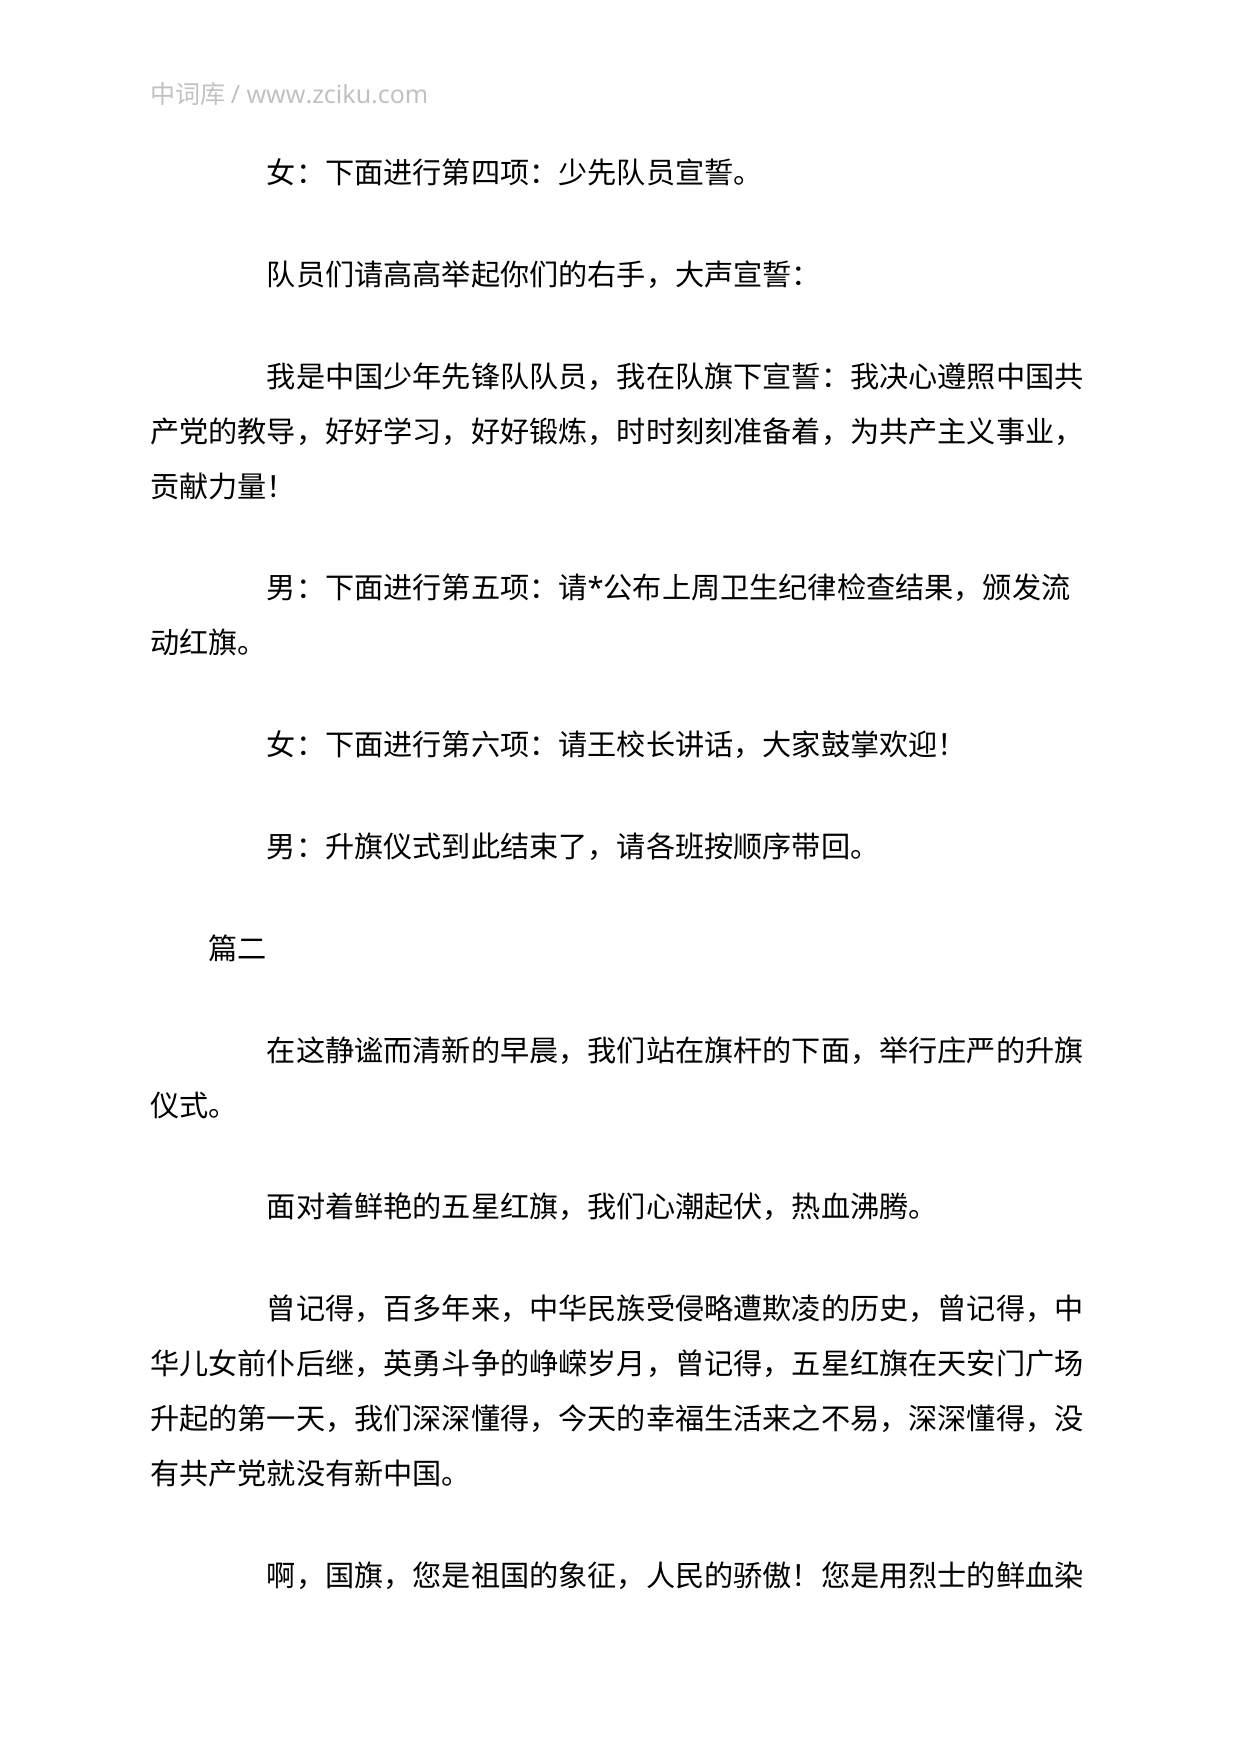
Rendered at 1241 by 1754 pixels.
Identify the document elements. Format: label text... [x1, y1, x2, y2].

text 篇二 [150, 925, 1090, 968]
text 面对着鲜艳的五星红旗，我们心潮起伏，热血沸腾。 [150, 1184, 1090, 1226]
text 曾记得，百多年来，中华民族受侵略遭欺凌的历史，曾记得，中华儿女前仆后继，英勇斗争的峥嵘岁月，曾记得，五星红旗在天安门广场升起的第一天，我们深深懂得，今天的幸福生活来之不易，深深懂得，没有共产党就没有新中国。 [150, 1286, 1090, 1493]
text 在这静谧而清新的早晨，我们站在旗杆的下面，举行庄严的升旗仪式。 [150, 1027, 1090, 1124]
text 队员们请高高举起你们的右手，大声宣誓： [150, 252, 1090, 294]
text 我是中国少年先锋队队员，我在队旗下宣誓：我决心遵照中国共产党的教导，好好学习，好好锻炼，时时刻刻准备着，为共产主义事业，贡献力量！ [150, 353, 1090, 506]
text 男：下面进行第五项：请*公布上周卫生纪律检查结果，颁发流动红旗。 [150, 565, 1090, 662]
text 女：下面进行第四项：少先队员宣誓。 [150, 150, 1090, 192]
text 女：下面进行第六项：请王校长讲话，大家鼓掌欢迎！ [150, 722, 1090, 764]
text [150, 1552, 1090, 1594]
text 男：升旗仪式到此结束了，请各班按顺序带回。 [150, 824, 1090, 866]
